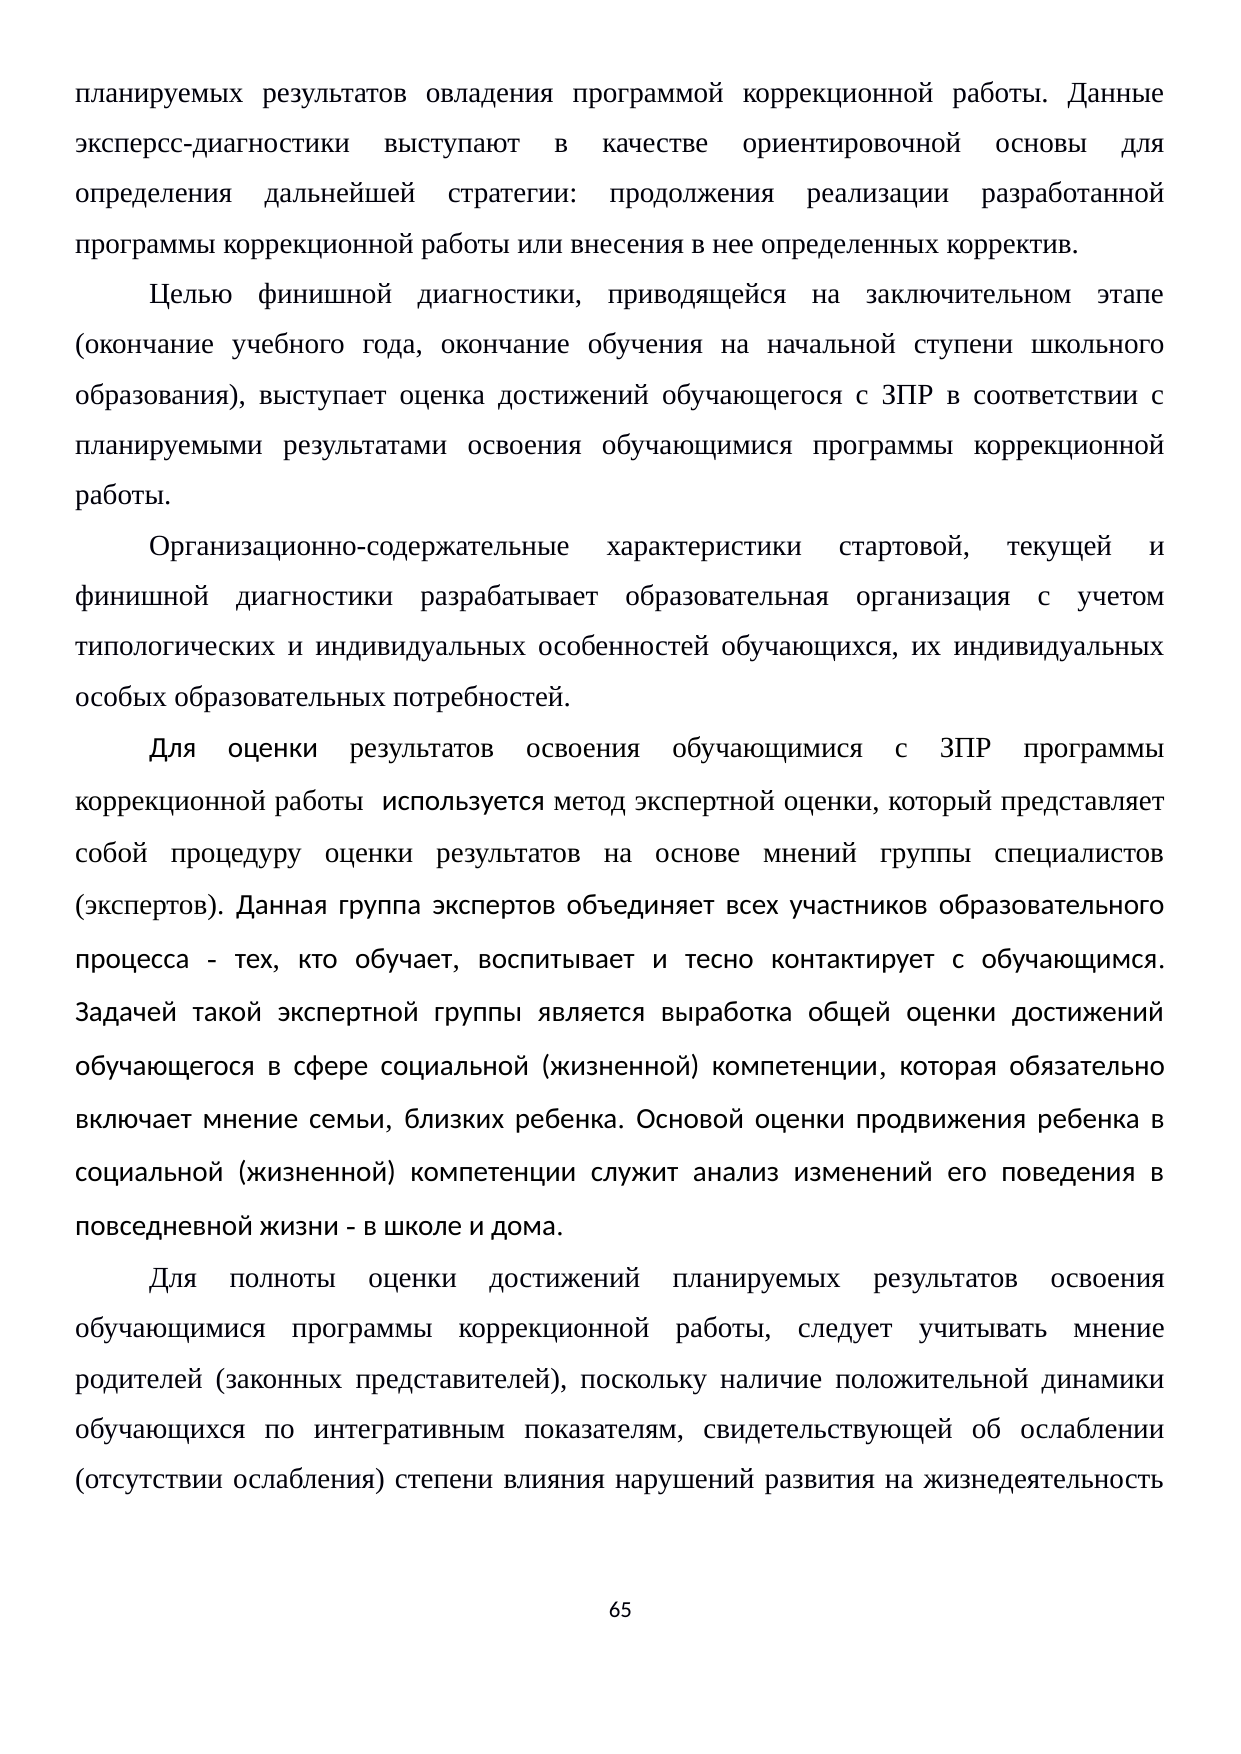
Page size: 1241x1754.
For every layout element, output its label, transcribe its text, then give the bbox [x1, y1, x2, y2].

text Целью финишной диагностики, приводящейся на заключительном этапе (окончание учебного года, окончание обучения на начальной ступени школьного образования), выступает оценка достижений обучающегося с ЗПР в соответствии с планируемыми результатами освоения обучающимися программы коррекционной работы. [75, 276, 1165, 511]
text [75, 75, 1165, 259]
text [75, 1260, 1165, 1495]
text Для оценки результатов освоения обучающимися с ЗПР программы коррекционной работы используется метод экспертной оценки, который представляет собой процедуру оценки результатов на основе мнений группы специалистов (экспертов). Данная группа экспертов объединяет всех участников образовательного процесса - тех, кто обучает, воспитывает и тесно контактирует с обучающимся. Задачей такой экспертной группы является выработка общей оценки достижений обучающегося в сфере социальной (жизненной) компетенции, которая обязательно включает мнение семьи, близких ребенка. Основой оценки продвижения ребенка в социальной (жизненной) компетенции служит анализ изменений его поведения в повседневной жизни - в школе и дома. [75, 729, 1165, 1242]
text Организационно-содержательные характеристики стартовой, текущей и финишной диагностики разрабатывает образовательная организация с учетом типологических и индивидуальных особенностей обучающихся, их индивидуальных особых образовательных потребностей. [75, 528, 1165, 712]
